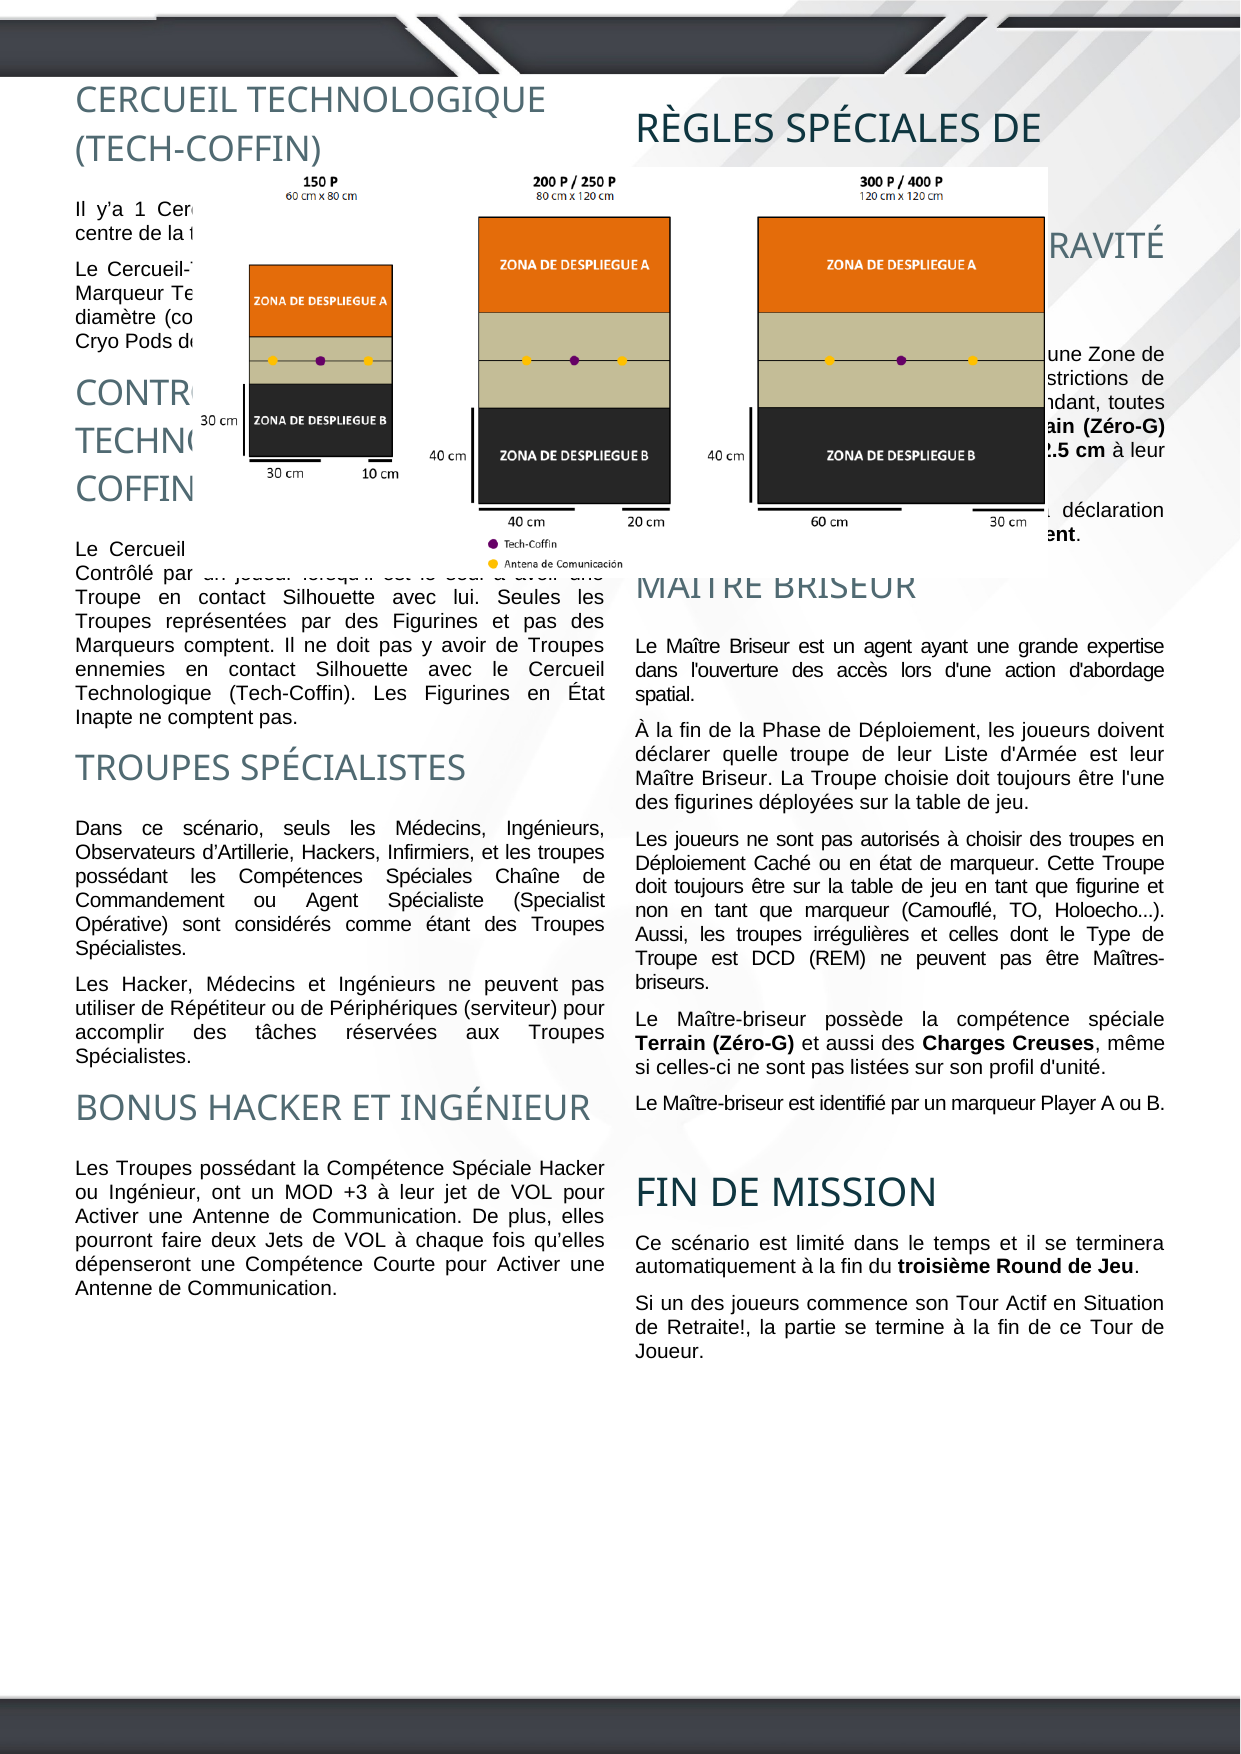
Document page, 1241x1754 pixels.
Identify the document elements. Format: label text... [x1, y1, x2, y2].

text Ce Bonus ne s'appliquera que lors de la déclaration d'une Compétence Commune de Déplacement. [1048, 498, 1165, 546]
subtitle DÉFAILLANCE DE LA GRAVITÉ ARTIFICIELLE [1048, 220, 1165, 317]
text Les Troupes possédant la Compétence Spéciale Hacker ou Ingénieur, ont un MOD +3 à leur jet de VOL pour Activer une Antenne de Communication. De plus, elles pourront faire deux Jets de VOL à chaque fois qu’elles dépenseront une Compétence Courte pour Activer une Antenne de Communication. [75, 1156, 605, 1299]
subtitle BONUS HACKER ET INGÉNIEUR [75, 1082, 605, 1131]
text Les joueurs ne sont pas autorisés à choisir des troupes en Déploiement Caché ou en état de marqueur. Cette Troupe doit toujours être sur la table de jeu en tant que figurine et non en tant que marqueur (Camouflé, TO, Holoecho...). Aussi, les troupes irrégulières et celles dont le Type de Troupe est DCD (REM) ne peuvent pas être Maîtres-briseurs. [635, 826, 1165, 994]
subtitle CERCUEIL TECHNOLOGIQUE (TECH-COFFIN) [75, 75, 605, 171]
picture [0, 0, 1241, 1754]
text Le Maître-briseur possède la compétence spéciale Terrain (Zéro-G) et aussi des Charges Creuses, même si celles-ci ne sont pas listées sur son profil d'unité. [635, 1007, 1165, 1078]
subtitle Maître Briseur [635, 560, 1165, 609]
text Il y’a 1 Cercueil-Technologique (Tech-Coffin) placé au centre de la table. [75, 196, 192, 244]
text Le Cercueil-Technologique doit être représentée par un Marqueur Tech-Coffin ou un élément de décor de même diamètre (comme les Stasis Coffins de Warsenal ou les Cryo Pods de Customeeple). [75, 257, 192, 353]
subtitle FIN DE MISSION [635, 1164, 1165, 1218]
text Les Hacker, Médecins et Ingénieurs ne peuvent pas utiliser de Répétiteur ou de Périphériques (serviteur) pour accomplir des tâches réservées aux Troupes Spécialistes. [75, 972, 605, 1068]
subtitle CONTRÔLER LE CERCUEIL TECHNOLOGIQUE (TECH-COFFIN) [75, 367, 192, 512]
text Le Maître Briseur est un agent ayant une grande expertise dans l'ouverture des accès lors d'une action d'abordage spatial. [635, 634, 1165, 706]
text Le Cercueil Technologique (Tech-Coffin) est considéré Contrôlé par un joueur lorsqu’il est le seul à avoir une Troupe en contact Silhouette avec lui. Seules les Troupes représentées par des Figurines et pas des Marqueurs comptent. Il ne doit pas y avoir de Troupes ennemies en contact Silhouette avec le Cercueil Technologique (Tech-Coffin). Les Figurines en État Inapte ne comptent pas. [75, 537, 605, 728]
subtitle RÈGLES SPÉCIALES DE CAMPAGNE [635, 100, 1165, 208]
text Le Maître-briseur est identifié par un marqueur Player A ou B. [635, 1091, 1165, 1115]
text Ce scénario est limité dans le temps et il se terminera automatiquement à la fin du troisième Round de Jeu. [635, 1230, 1165, 1278]
subtitle TROUPES SPÉCIALISTES [75, 743, 605, 791]
text À la fin de la Phase de Déploiement, les joueurs doivent déclarer quelle troupe de leur Liste d'Armée est leur Maître Briseur. La Troupe choisie doit toujours être l'une des figurines déployées sur la table de jeu. [635, 718, 1165, 814]
text Si un des joueurs commence son Tour Actif en Situation de Retraite!, la partie se termine à la fin de ce Tour de Joueur. [635, 1291, 1165, 1363]
text Dans ce scénario, seuls les Médecins, Ingénieurs, Observateurs d’Artillerie, Hackers, Infirmiers, et les troupes possédant les Compétences Spéciales Chaîne de Commandement ou Agent Spécialiste (Specialist Opérative) sont considérés comme étant des Troupes Spécialistes. [75, 816, 605, 960]
